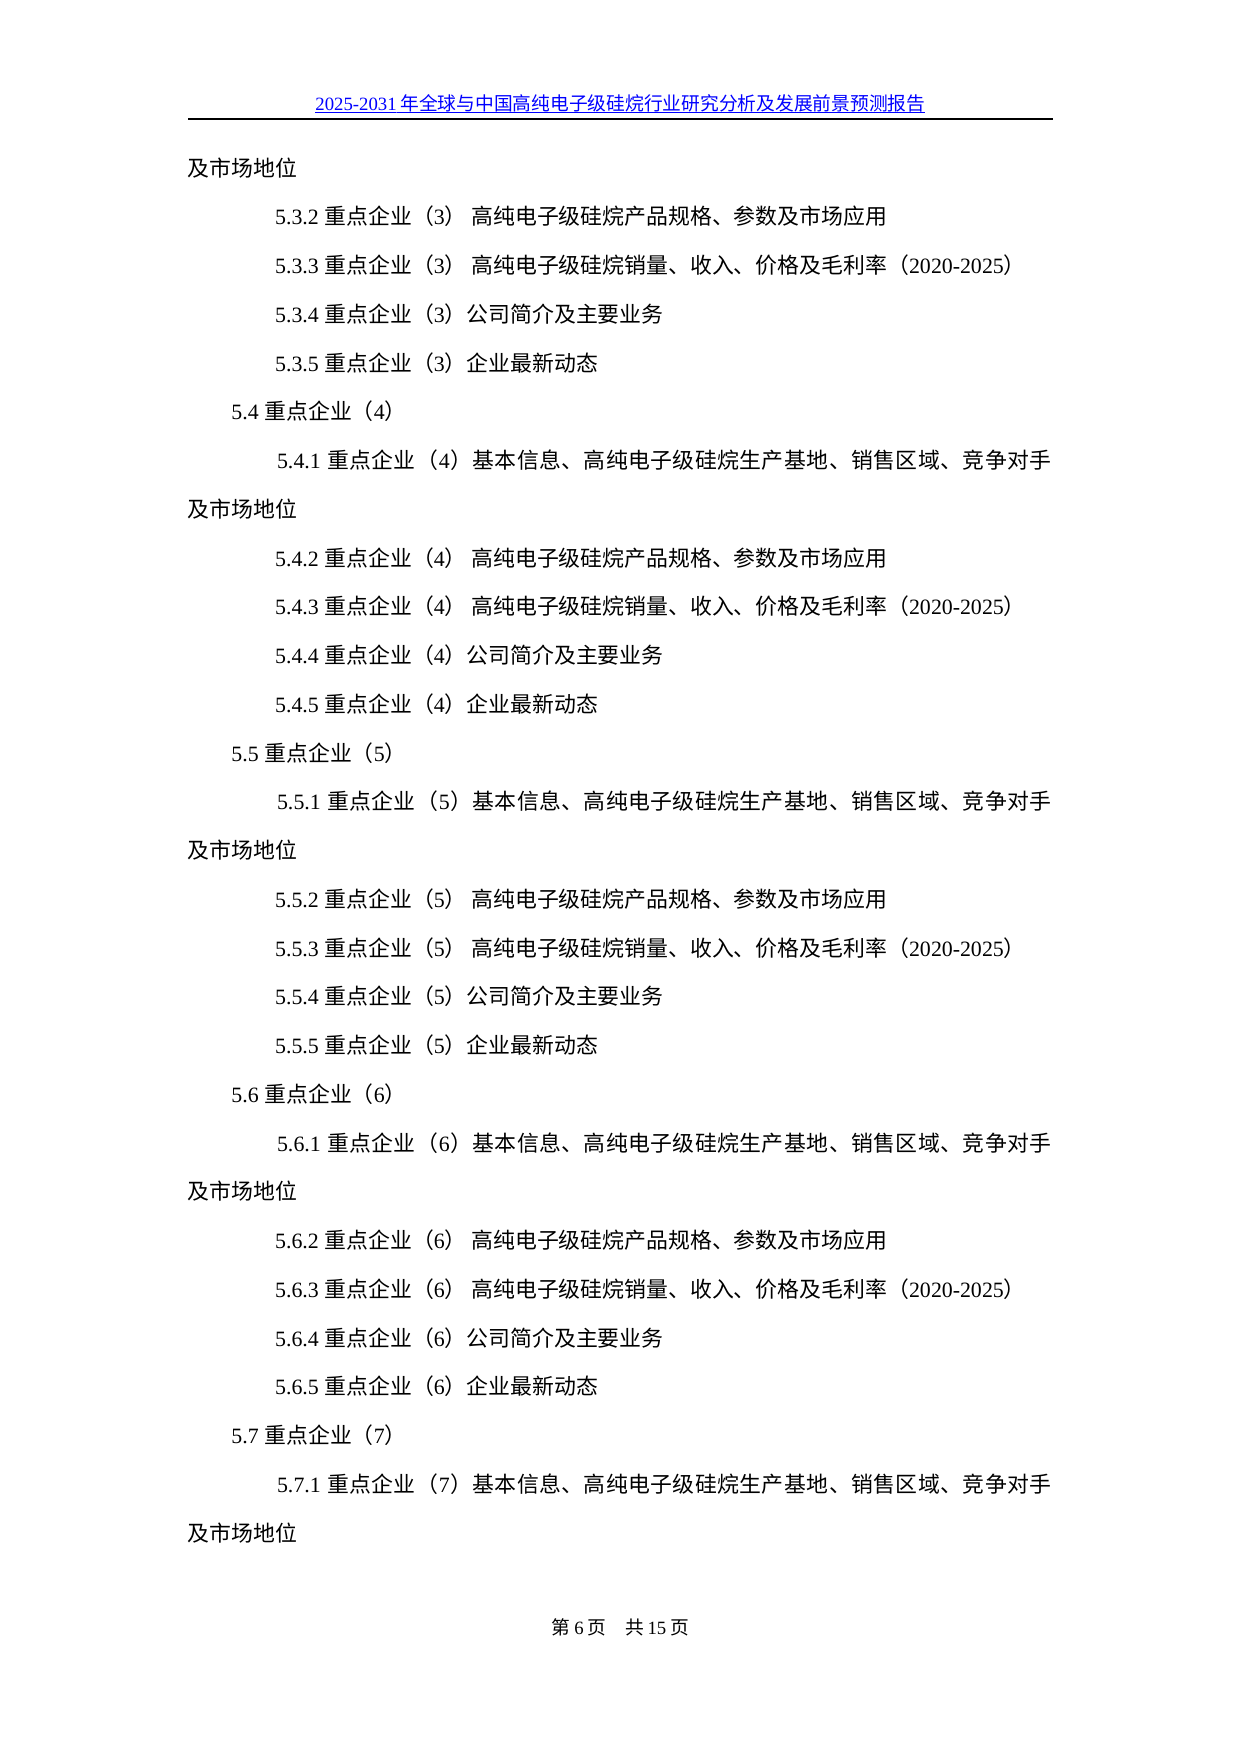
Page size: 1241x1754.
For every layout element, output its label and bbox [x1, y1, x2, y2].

text [187, 150, 1053, 1548]
